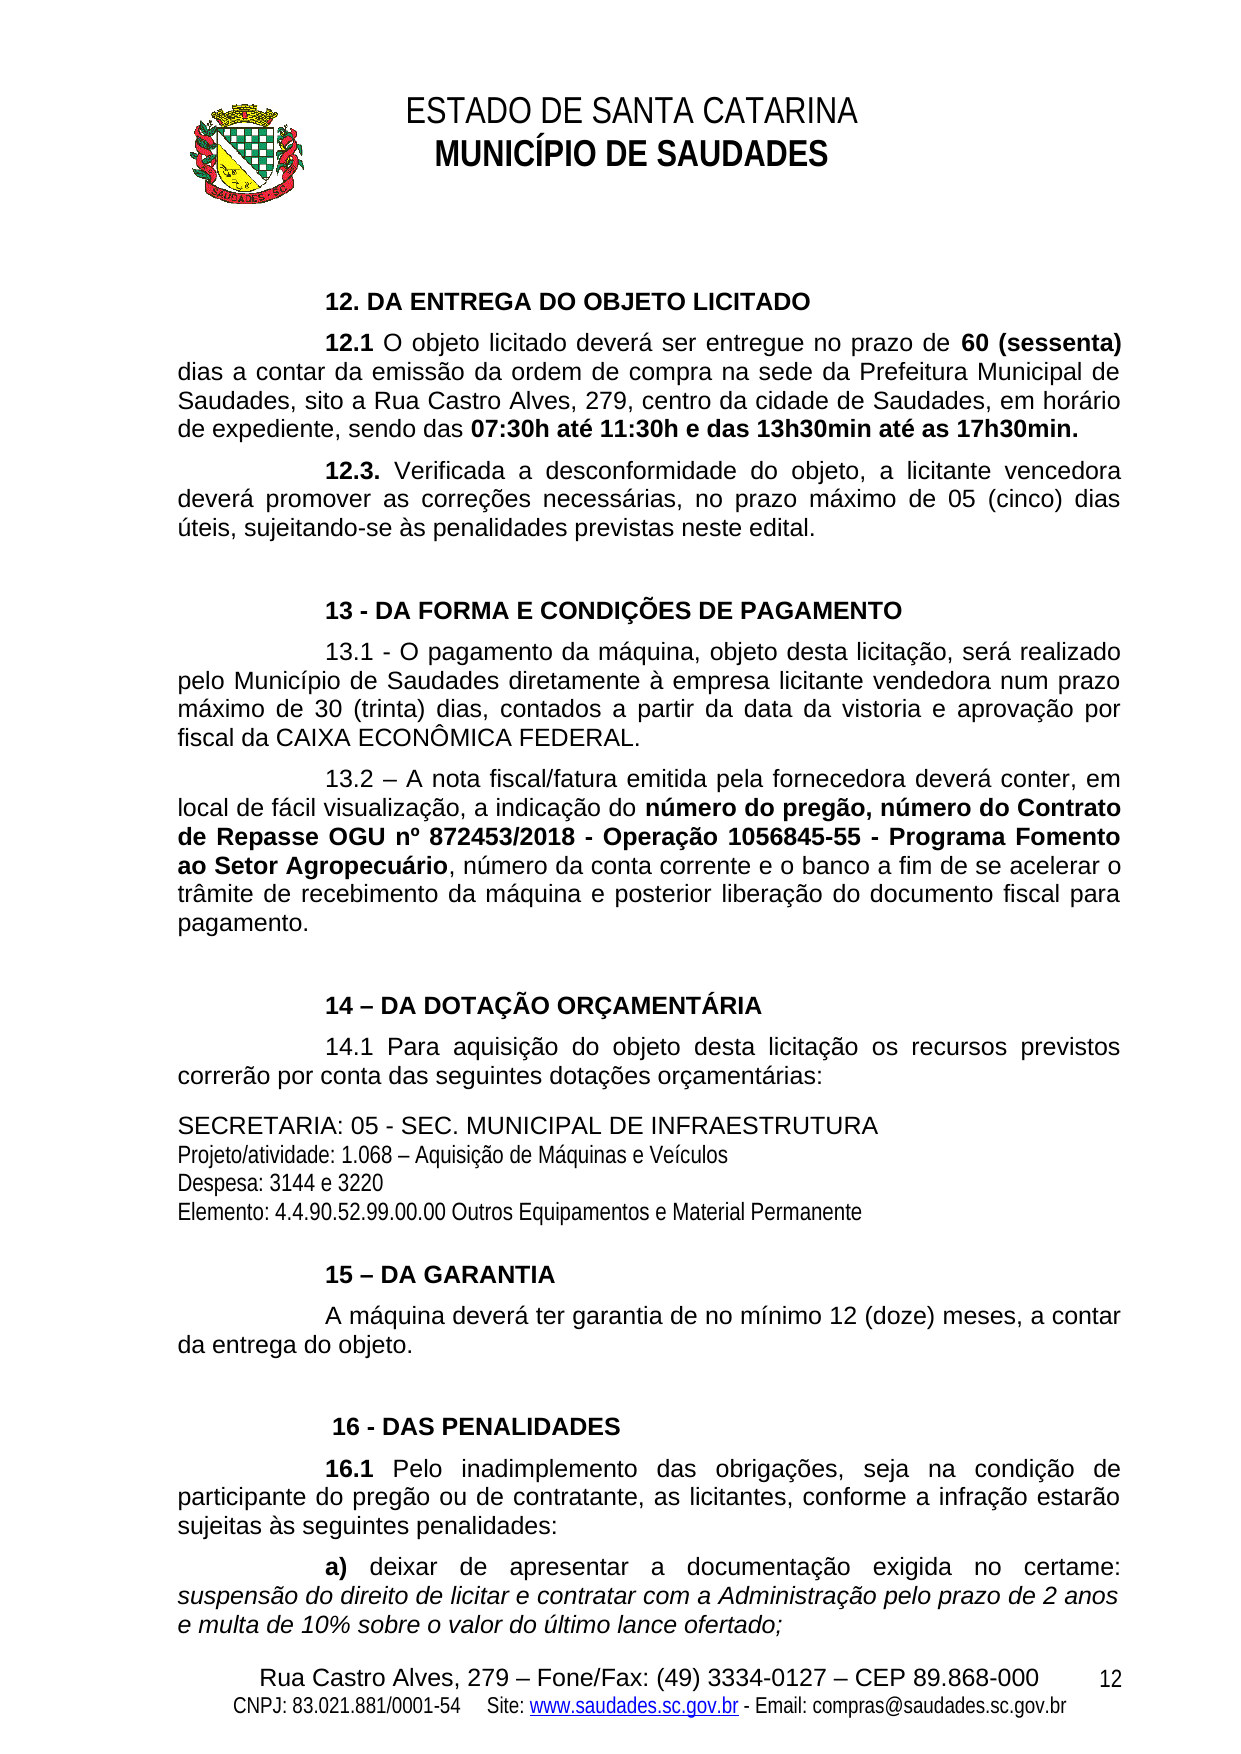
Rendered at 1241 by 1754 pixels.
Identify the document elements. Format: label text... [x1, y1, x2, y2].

text a) deixar de apresentar a documentação exigida no certame: suspensão do direito de licitar e contratar com a Administração pelo prazo de 2 anos e multa de 10% sobre o valor do último lance ofertado; [177, 1552, 1122, 1638]
text 14 – DA DOTAÇÃO ORÇAMENTÁRIA [177, 991, 1122, 1019]
text 16 - DAS PENALIDADES [177, 1412, 1122, 1441]
text 12.3. Verificada a desconformidade do objeto, a licitante vencedora deverá promover as correções necessárias, no prazo máximo de 05 (cinco) dias úteis, sujeitando-se às penalidades previstas neste edital. [177, 456, 1122, 542]
text 13.1 - O pagamento da máquina, objeto desta licitação, será realizado pelo Município de Saudades diretamente à empresa licitante vendedora num prazo máximo de 30 (trinta) dias, contados a partir da data da vistoria e aprovação por fiscal da CAIXA ECONÔMICA FEDERAL. [177, 637, 1122, 752]
text 13 - DA FORMA E CONDIÇÕES DE PAGAMENTO [177, 596, 1122, 624]
text A máquina deverá ter garantia de no mínimo 12 (doze) meses, a contar da entrega do objeto. [177, 1301, 1122, 1358]
text 16.1 Pelo inadimplemento das obrigações, seja na condição de participante do pregão ou de contratante, as licitantes, conforme a infração estarão sujeitas às seguintes penalidades: [177, 1453, 1122, 1540]
text 14.1 Para aquisição do objeto desta licitação os recursos previstos correrão por conta das seguintes dotações orçamentárias: [177, 1032, 1122, 1089]
text 15 – DA GARANTIA [177, 1260, 1122, 1288]
picture [190, 101, 305, 216]
text SECRETARIA: 05 - SEC. MUNICIPAL DE INFRAESTRUTURA [177, 1111, 1117, 1140]
text Projeto/atividade: 1.068 – Aquisição de Máquinas e Veículos [177, 1140, 1122, 1168]
text Despesa: 3144 e 3220 [177, 1168, 1122, 1197]
text 12. DA ENTREGA DO OBJETO LICITADO [177, 287, 1122, 316]
text 13.2 – A nota fiscal/fatura emitida pela fornecedora deverá conter, em local de fácil visualização, a indicação do número do pregão, número do Contrato de Repasse OGU nº 872453/2018 - Operação 1056845-55 - Programa Fomento ao Setor Agropecuário, número da conta corrente e o banco a fim de se acelerar o trâmite de recebimento da máquina e posterior liberação do documento fiscal para pagamento. [177, 764, 1122, 937]
text 12.1 O objeto licitado deverá ser entregue no prazo de 60 (sessenta) dias a contar da emissão da ordem de compra na sede da Prefeitura Municipal de Saudades, sito a Rua Castro Alves, 279, centro da cidade de Saudades, em horário de expediente, sendo das 07:30h até 11:30h e das 13h30min até as 17h30min. [177, 328, 1122, 443]
text Elemento: 4.4.90.52.99.00.00 Outros Equipamentos e Material Permanente [177, 1197, 1122, 1226]
